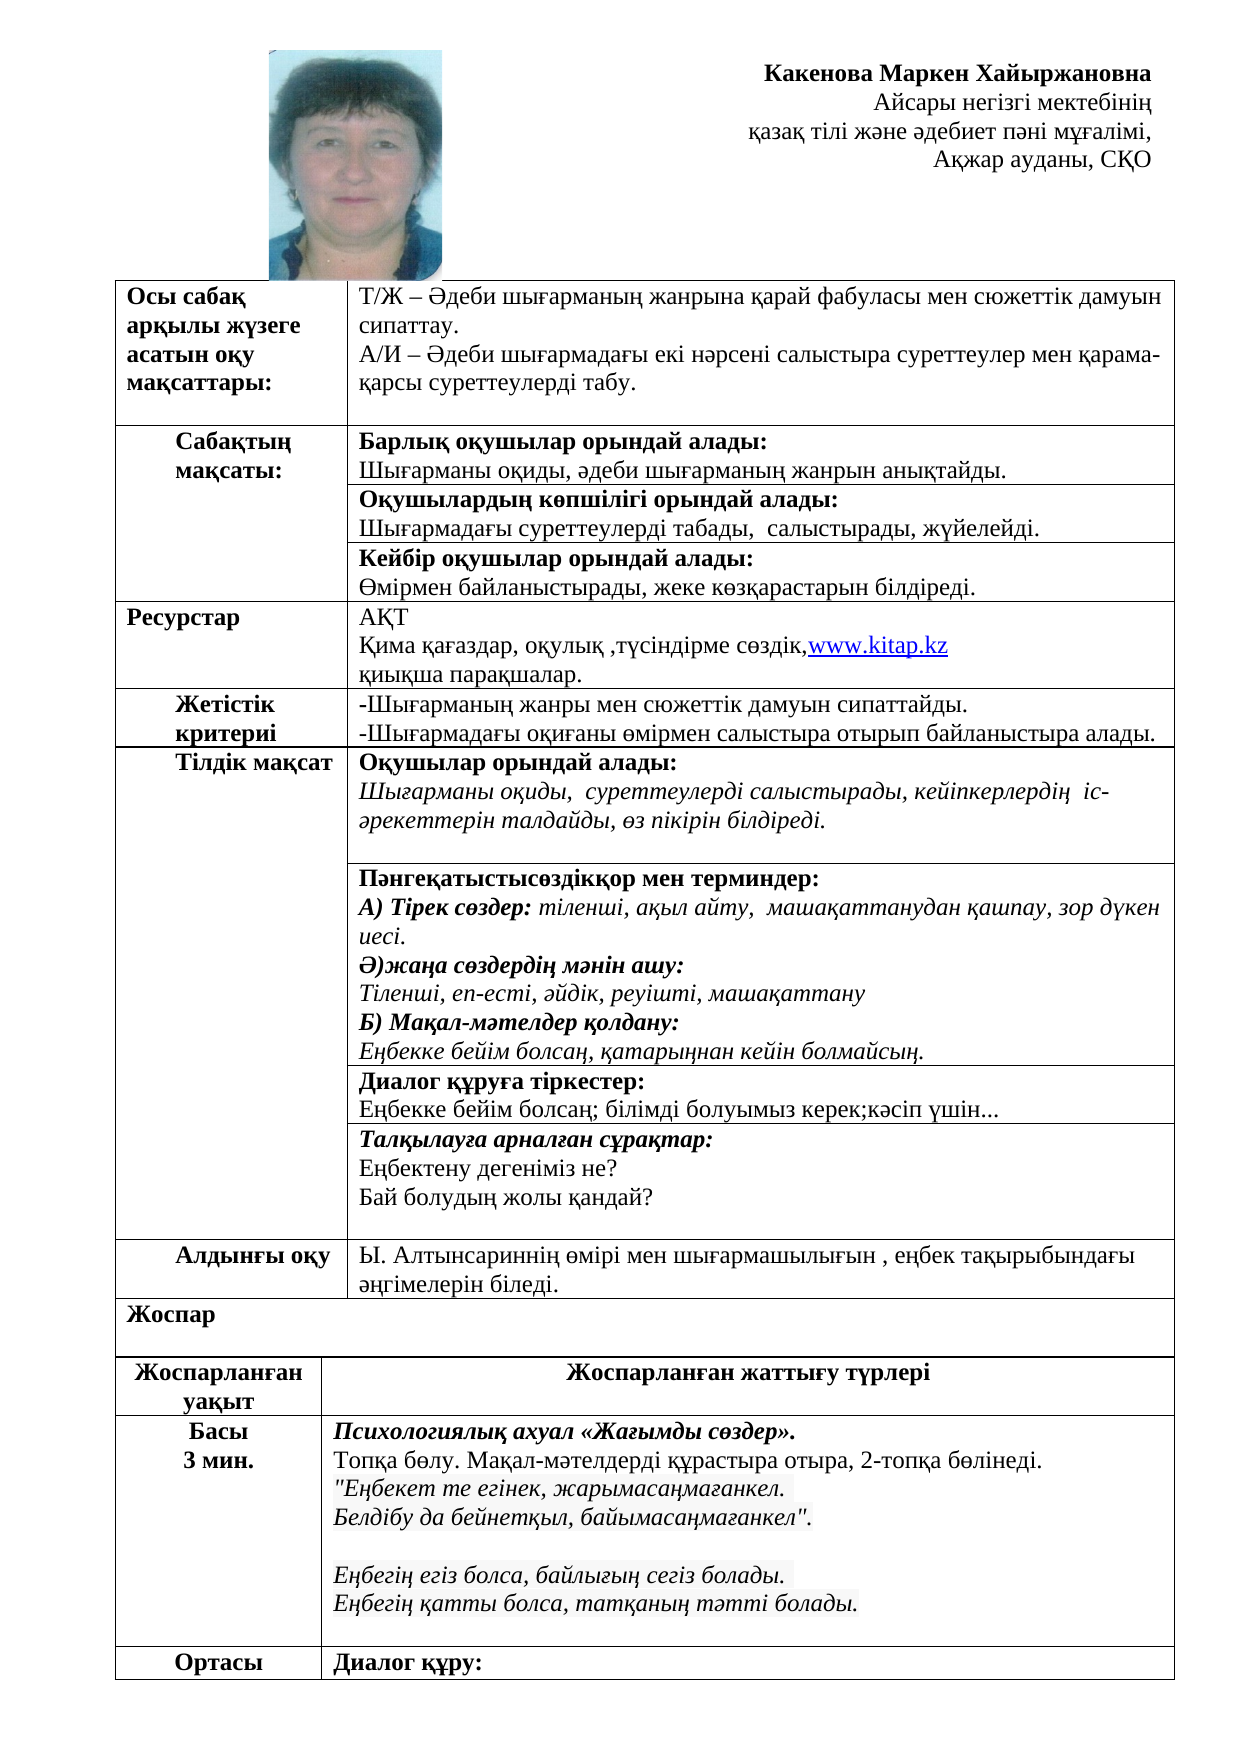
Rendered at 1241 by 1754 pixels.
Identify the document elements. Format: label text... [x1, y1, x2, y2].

table_cell Пəнгеқатыстысөздікқор мен терминдер: А) Тірек сөздер: тіленші, ақыл айту, машақаттанудан қашпау, зор дүкен иесі. Ә)жаңа сөздердің мәнін ашу: Тіленші, еп-есті, әйдік, реуішті, машақаттану Б) Мақал-мәтелдер қолдану: Еңбекке бейім болсаң, қатарыңнан кейін болмайсың. [348, 864, 1174, 1065]
text Какенова Маркен Хайыржановна [546, 58, 1152, 87]
table_cell Алдынғы оқу [116, 1240, 347, 1298]
table_cell Жетістік критериі [116, 689, 347, 746]
text Ақжар ауданы, СҚО [620, 144, 1152, 173]
table_cell Ы. Алтынсариннің өмірі мен шығармашылығын , еңбек тақырыбындағы әңгімелерін біледі. [348, 1240, 1174, 1298]
table_cell Басы 3 мин. [116, 1416, 321, 1646]
table_cell Жоспарланған уақыт [116, 1358, 321, 1415]
table_cell Тілдік мақсат [116, 748, 347, 1239]
table_cell АҚТ Қима қағаздар, оқулық ,түсіндірме сөздік,www.kitap.kz қиықша парақшалар. [348, 602, 1174, 688]
table_cell Жоспарланған жаттығу түрлері [322, 1358, 1174, 1415]
text қазақ тілі және әдебиет пәні мұғалімі, [546, 116, 1152, 144]
text Айсары негізгі мектебінің [546, 87, 1152, 116]
table_cell Психологиялық ахуал «Жағымды сөздер». Топқа бөлу. Мақал-мәтелдерді құрастыра отыра, 2-топқа бөлінеді. "Еңбекет те егінек, жарымасаңмағанкел. Белдібу да бейнетқыл, байымасаңмағанкел". Еңбегің егіз болса, байлығың сегіз болады. Еңбегің қатты болса, татқаның тәтті болады. [322, 1416, 1174, 1646]
table_cell Оқушылар орындай алады: Шығарманы оқиды, суреттеулерді салыстырады, кейіпкерлердің іс-әрекеттерін талдайды, өз пікірін білдіреді. [348, 748, 1174, 862]
table_cell Сабақтың мақсаты: [116, 426, 347, 601]
table_header Т/Ж – Әдеби шығарманың жанрына қарай фабуласы мен сюжеттік дамуын сипаттау. А/И – Әдеби шығармадағы екі нәрсені салыстыра суреттеулер мен қарама-қарсы суреттеулерді табу. [348, 281, 1174, 425]
table_cell Талқылауға арналған сұрақтар: Еңбектену дегеніміз не? Бай болудың жолы қандай? [348, 1124, 1174, 1239]
table_cell Барлық оқушылар орындай алады: Шығарманы оқиды, әдеби шығарманың жанрын анықтайды. [348, 426, 1174, 483]
table_cell -Шығарманың жанры мен сюжеттік дамуын сипаттайды. -Шығармадағы оқиғаны өмірмен салыстыра отырып байланыстыра алады. [348, 689, 1174, 746]
table_cell Кейбір оқушылар орындай алады: Өмірмен байланыстырады, жеке көзқарастарын білдіреді. [348, 543, 1174, 601]
table_cell Диалог құруға тіркестер: Еңбекке бейім болсаң; білімді болуымыз керек;кәсіп үшін... [348, 1066, 1174, 1123]
picture [268, 50, 443, 281]
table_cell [322, 1647, 1174, 1679]
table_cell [116, 1647, 321, 1679]
table_cell Ресурстар [116, 602, 347, 688]
table_header Осы сабақ арқылы жүзеге асатын оқу мақсаттары: [116, 281, 347, 425]
table_cell Оқушылардың көпшілігі орындай алады: Шығармадағы суреттеулерді табады, салыстырады, жүйелейді. [348, 485, 1174, 542]
table_cell Жоспар [116, 1299, 1174, 1356]
